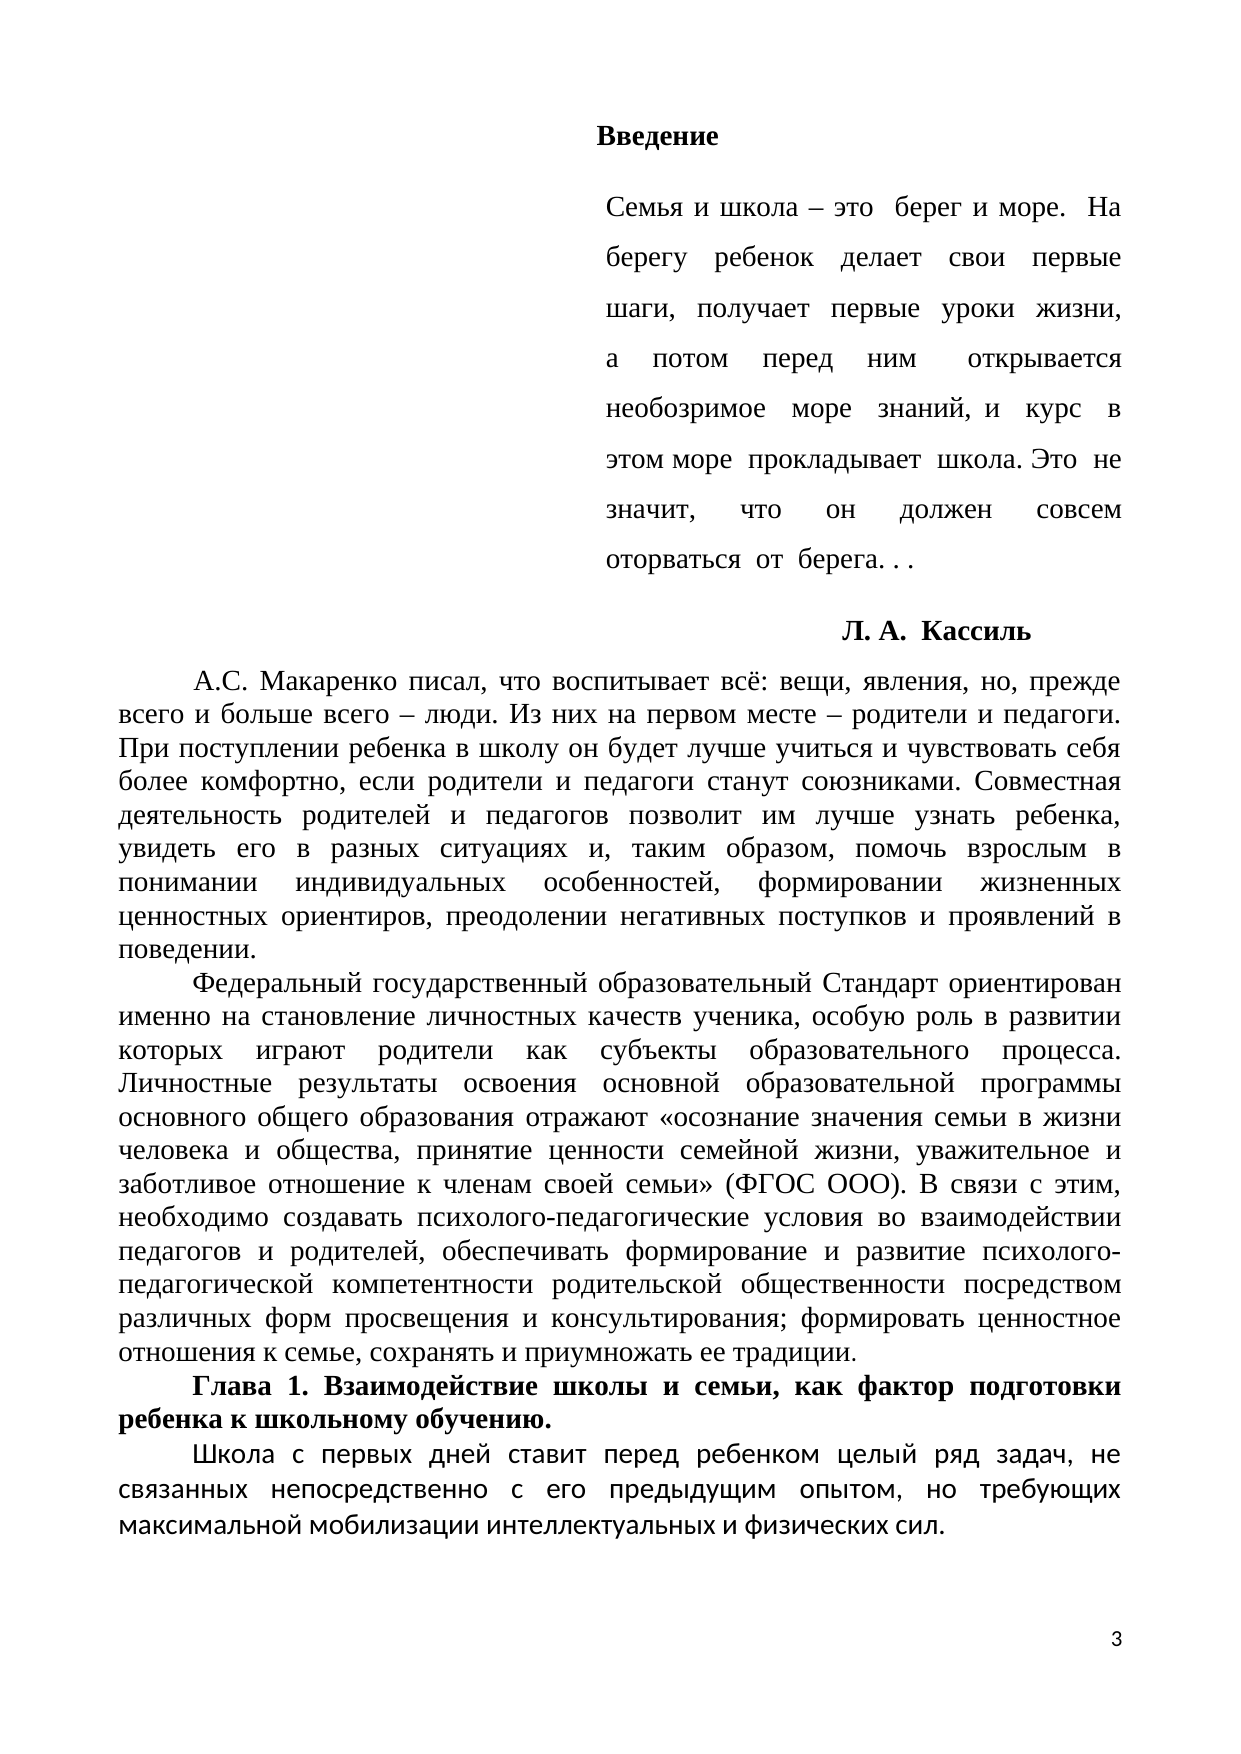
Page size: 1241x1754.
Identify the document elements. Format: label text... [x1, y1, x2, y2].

text Школа с первых дней ставит перед ребенком целый ряд задач, не связанных непосредственно с его предыдущим опытом, но требующих максимальной мобилизации интеллектуальных и физических сил. [118, 1435, 1122, 1542]
text Л. А. Кассиль [118, 613, 1122, 646]
text А.С. Макаренко писал, что воспитывает всё: вещи, явления, но, прежде всего и больше всего – люди. Из них на первом месте – родители и педагоги. При поступлении ребенка в школу он будет лучше учиться и чувствовать себя более комфортно, если родители и педагоги станут союзниками. Совместная деятельность родителей и педагогов позволит им лучше узнать ребенка, увидеть его в разных ситуациях и, таким образом, помочь взрослым в понимании индивидуальных особенностей, формировании жизненных ценностных ориентиров, преодолении негативных поступков и проявлений в поведении. [118, 663, 1122, 965]
text Глава 1. Взаимодействие школы и семьи, как фактор подготовки ребенка к школьному обучению. [118, 1368, 1122, 1435]
text Семья и школа – это берег и море. На берегу ребенок делает свои первые шаги, получает первые уроки жизни, а потом перед ним открывается необозримое море знаний, и курс в этом море прокладывает школа. Это не значит, что он должен совсем оторваться от берега. . . [606, 189, 1122, 575]
list Введение [193, 118, 1122, 152]
text Федеральный государственный образовательный Стандарт ориентирован именно на становление личностных качеств ученика, особую роль в развитии которых играют родители как субъекты образовательного процесса. Личностные результаты освоения основной образовательной программы основного общего образования отражают «осознание значения семьи в жизни человека и общества, принятие ценности семейной жизни, уважительное и заботливое отношение к членам своей семьи» (ФГОС ООО). В связи с этим, необходимо создавать психолого-педагогические условия во взаимодействии педагогов и родителей, обеспечивать формирование и развитие психолого-педагогической компетентности родительской общественности посредством различных форм просвещения и консультирования; формировать ценностное отношения к семье, сохранять и приумножать ее традиции. [118, 965, 1122, 1368]
